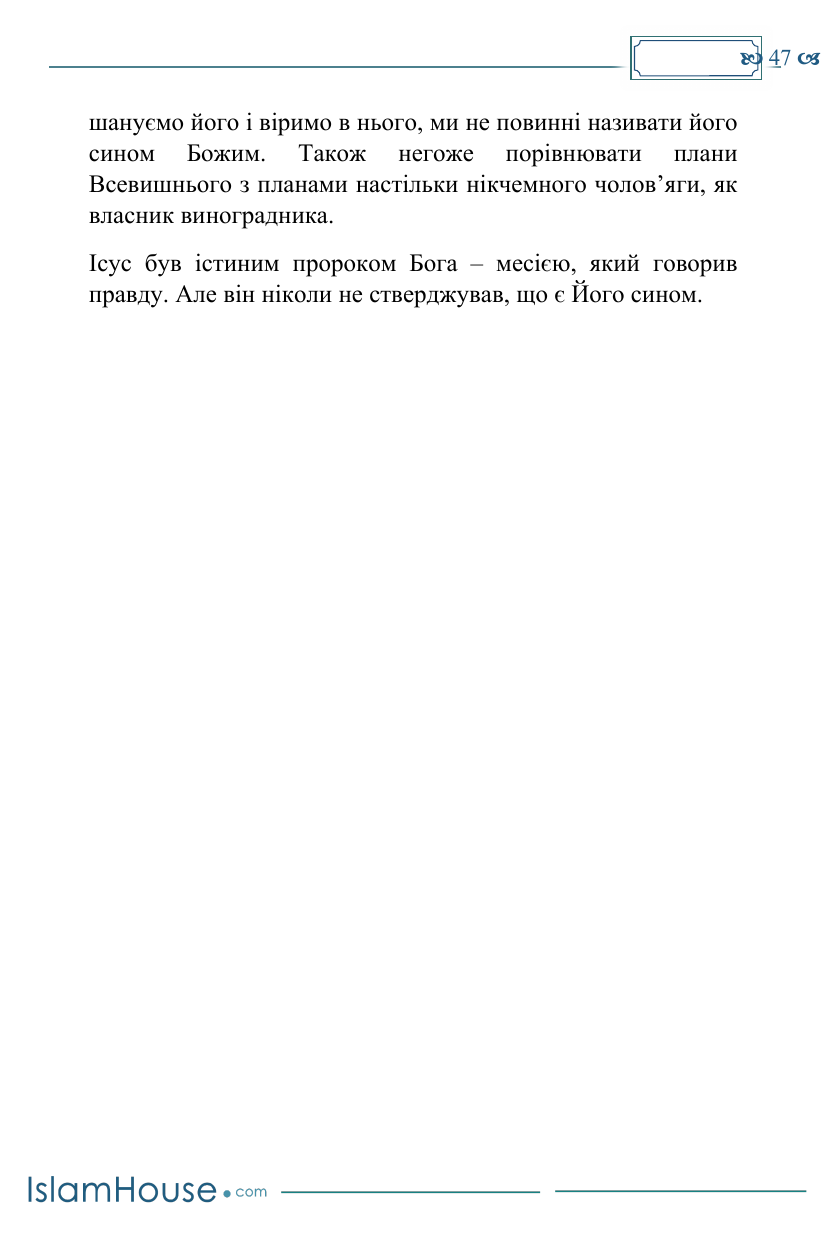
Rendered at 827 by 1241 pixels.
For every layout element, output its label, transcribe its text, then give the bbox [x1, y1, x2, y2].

picture [548, 1170, 807, 1208]
text Ісус був істиним пророком Бога – месією, який говорив правду. Але він ніколи не стверджував, що є Його сином. [89, 277, 738, 308]
picture [20, 1171, 541, 1209]
